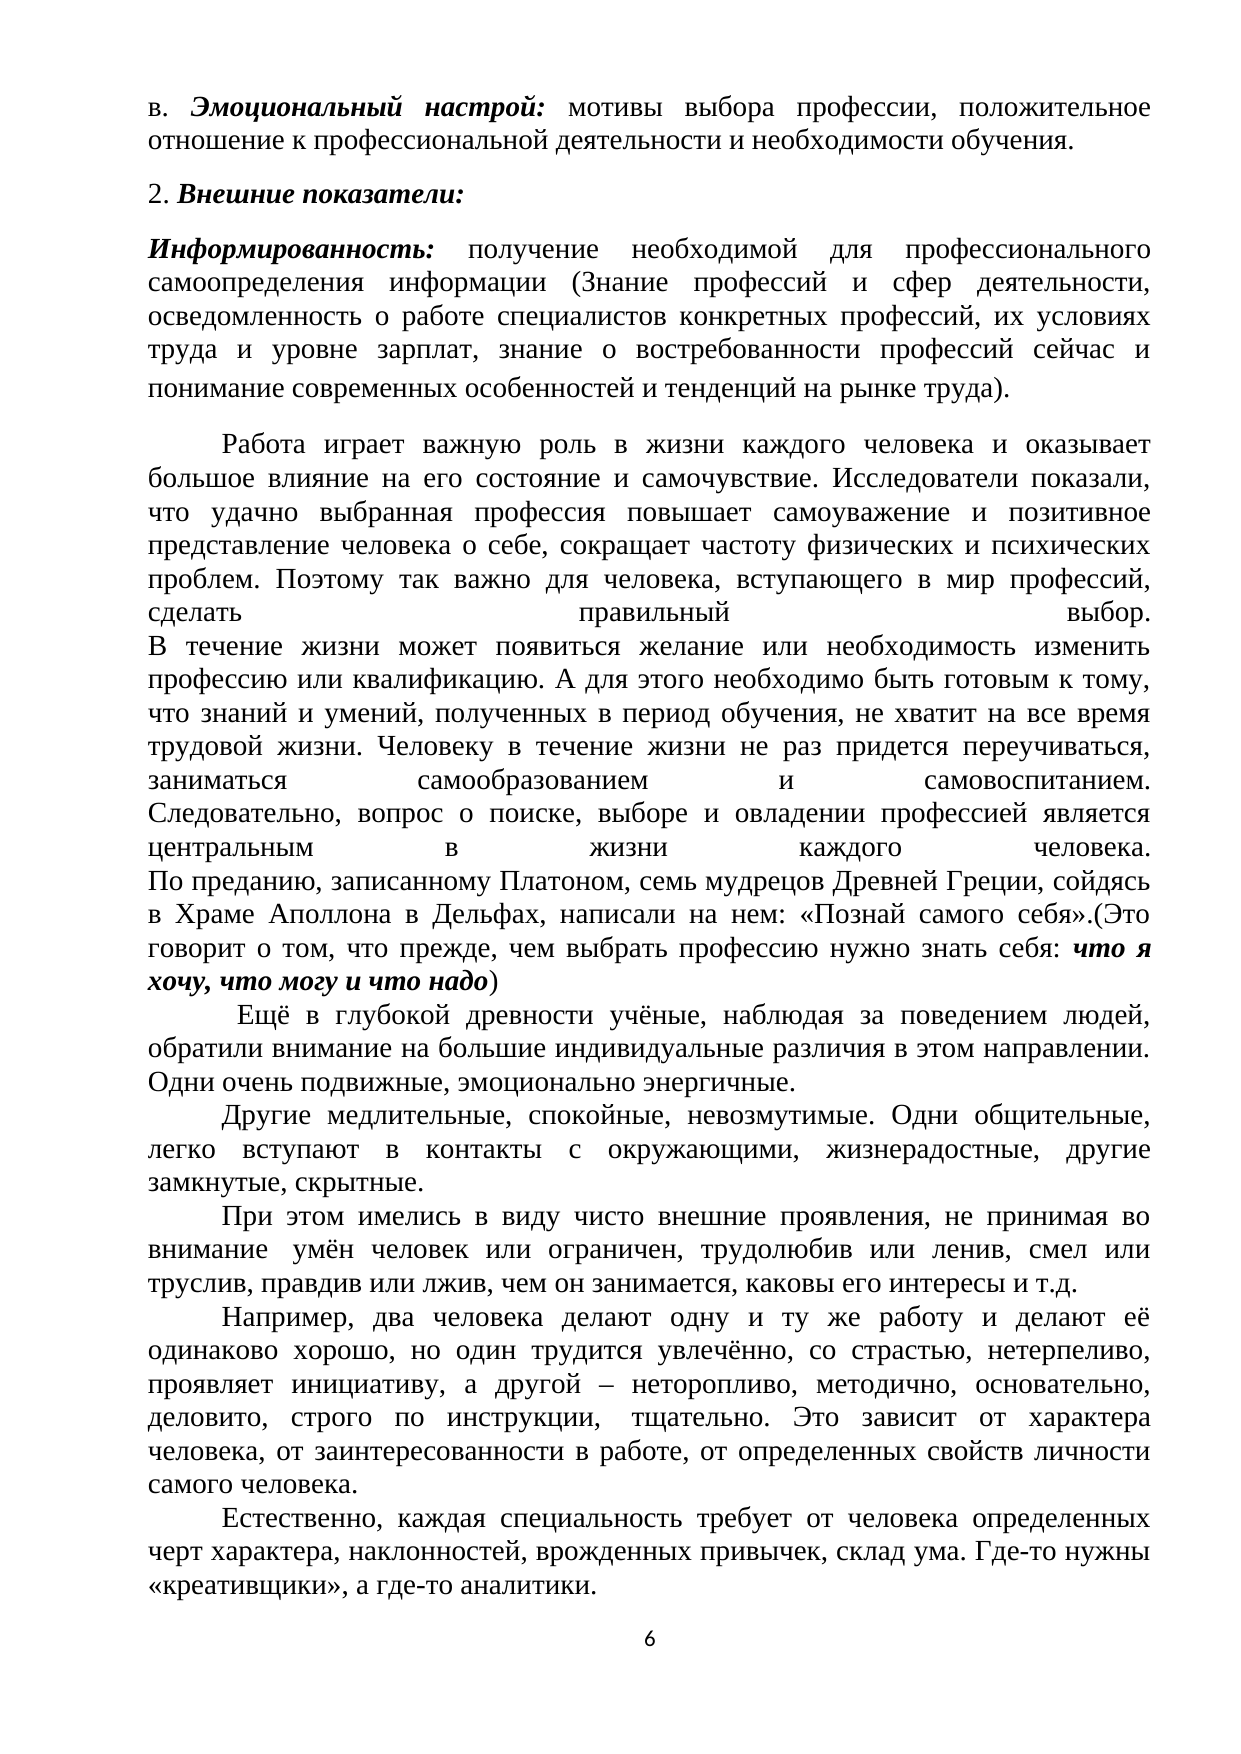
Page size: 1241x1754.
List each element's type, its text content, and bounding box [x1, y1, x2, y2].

text Например, два человека делают одну и ту же работу и делают её одинаково хорошо, но один трудится увлечённо, со страстью, нетерпеливо, проявляет инициативу, а другой – неторопливо, методично, основательно, деловито, строго по инструкции, тщательно. Это зависит от характера человека, от заинтересованности в работе, от определенных свойств личности самого человека. [148, 1299, 1152, 1500]
text Ещё в глубокой древности учёные, наблюдая за поведением людей, обратили внимание на большие индивидуальные различия в этом направлении. Одни очень подвижные, эмоционально энергичные. [148, 997, 1152, 1097]
text 2. Внешние показатели: [148, 177, 1152, 210]
text Работа играет важную роль в жизни каждого человека и оказывает большое влияние на его состояние и самочувствие. Исследователи показали, что удачно выбранная профессия повышает самоуважение и позитивное представление человека о себе, сокращает частоту физических и психических проблем. Поэтому так важно для человека, вступающего в мир профессий, сделать правильный выбор. В течение жизни может появиться желание или необходимость изменить профессию или квалификацию. А для этого необходимо быть готовым к тому, что знаний и умений, полученных в период обучения, не хватит на все время трудовой жизни. Человеку в течение жизни не раз придется переучиваться, заниматься самообразованием и самовоспитанием. Следовательно, вопрос о поиске, выборе и овладении профессией является центральным в жизни каждого человека. По преданию, записанному Платоном, семь мудрецов Древней Греции, сойдясь в Храме Аполлона в Дельфах, написали на нем: «Познай самого себя».(Это говорит о том, что прежде, чем выбрать профессию нужно знать себя: что я хочу, что могу и что надо) [148, 427, 1152, 997]
text При этом имелись в виду чисто внешние проявления, не принимая во внимание умён человек или ограничен, трудолюбив или ленив, смел или труслив, правдив или лжив, чем он занимается, каковы его интересы и т.д. [148, 1198, 1152, 1299]
text Естественно, каждая специальность требует от человека определенных черт характера, наклонностей, врожденных привычек, склад ума. Где-то нужны «креативщики», а где-то аналитики. [148, 1500, 1152, 1601]
text Другие медлительные, спокойные, невозмутимые. Одни общительные, легко вступают в контакты с окружающими, жизнерадостные, другие замкнутые, скрытные. [148, 1097, 1152, 1198]
text в. Эмоциональный настрой: мотивы выбора профессии, положительное отношение к профессиональной деятельности и необходимости обучения. [148, 89, 1152, 156]
text Информированность: получение необходимой для профессионального самоопределения информации (Знание профессий и сфер деятельности, осведомленность о работе специалистов конкретных профессий, их условиях труда и уровне зарплат, знание о востребованности профессий сейчас и понимание современных особенностей и тенденций на рынке труда). [148, 231, 1152, 406]
